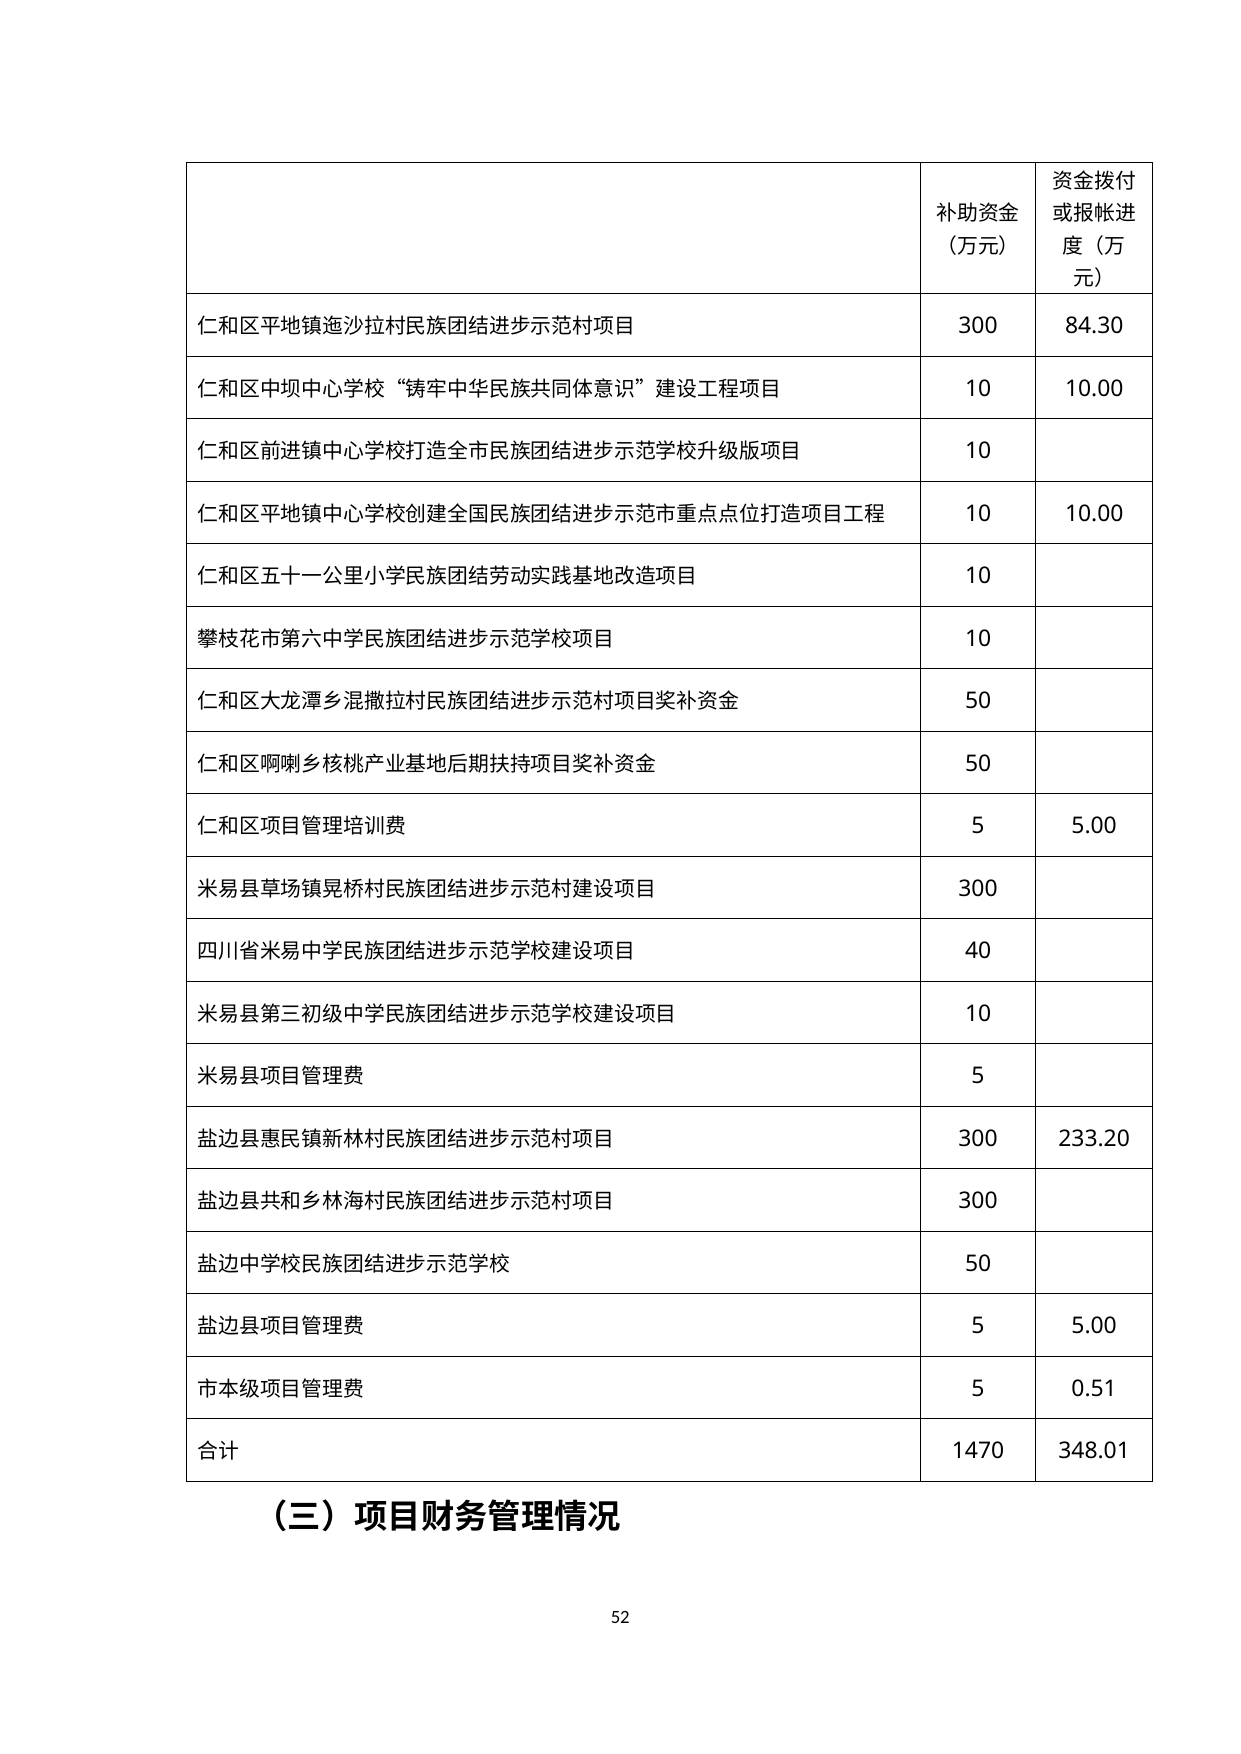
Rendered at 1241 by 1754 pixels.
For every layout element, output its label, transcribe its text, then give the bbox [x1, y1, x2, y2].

table_cell 10.00 [1036, 357, 1152, 418]
table_cell 仁和区中坝中心学校“铸牢中华民族共同体意识”建设工程项目 [187, 357, 920, 418]
table_cell 盐边县共和乡林海村民族团结进步示范村项目 [187, 1169, 920, 1231]
table_cell [1036, 607, 1152, 668]
table_cell 米易县草场镇晃桥村民族团结进步示范村建设项目 [187, 857, 920, 918]
table_cell 10 [921, 607, 1035, 668]
table_cell 40 [921, 919, 1035, 981]
table_cell 348.01 [1036, 1419, 1152, 1481]
table_cell 仁和区五十一公里小学民族团结劳动实践基地改造项目 [187, 544, 920, 606]
table_cell 1470 [921, 1419, 1035, 1481]
table_cell 10.00 [1036, 482, 1152, 543]
table_cell 市本级项目管理费 [187, 1357, 920, 1418]
table_cell 5 [921, 1044, 1035, 1106]
table_cell [1036, 857, 1152, 918]
table_cell 补助资金（万元） [921, 163, 1035, 293]
table_cell 10 [921, 544, 1035, 606]
table_cell 84.30 [1036, 294, 1152, 356]
table_cell 合计 [187, 1419, 920, 1481]
table_cell 盐边县惠民镇新林村民族团结进步示范村项目 [187, 1107, 920, 1168]
table_cell [1036, 1044, 1152, 1106]
table_cell 10 [921, 357, 1035, 418]
table_cell [1036, 544, 1152, 606]
table_cell 仁和区啊喇乡核桃产业基地后期扶持项目奖补资金 [187, 732, 920, 793]
table_cell 5.00 [1036, 1294, 1152, 1356]
table_cell 盐边中学校民族团结进步示范学校 [187, 1232, 920, 1293]
table_cell 50 [921, 1232, 1035, 1293]
table_cell 仁和区项目管理培训费 [187, 794, 920, 856]
table_cell 仁和区前进镇中心学校打造全市民族团结进步示范学校升级版项目 [187, 419, 920, 481]
table_cell 300 [921, 1107, 1035, 1168]
table_cell 10 [921, 982, 1035, 1043]
table_cell [1036, 919, 1152, 981]
table_cell [1036, 669, 1152, 731]
table_cell [1036, 419, 1152, 481]
table_cell 盐边县项目管理费 [187, 1294, 920, 1356]
table_cell 攀枝花市第六中学民族团结进步示范学校项目 [187, 607, 920, 668]
table_cell 米易县第三初级中学民族团结进步示范学校建设项目 [187, 982, 920, 1043]
text （三）项目财务管理情况 [187, 1482, 1053, 1547]
table_cell [1036, 1232, 1152, 1293]
table_cell 5 [921, 1294, 1035, 1356]
table_cell 5.00 [1036, 794, 1152, 856]
table_cell 米易县项目管理费 [187, 1044, 920, 1106]
table_cell [1036, 982, 1152, 1043]
table_cell 10 [921, 419, 1035, 481]
table_cell 5 [921, 1357, 1035, 1418]
table_cell 50 [921, 732, 1035, 793]
table_cell 233.20 [1036, 1107, 1152, 1168]
table_cell 50 [921, 669, 1035, 731]
table_cell 仁和区大龙潭乡混撒拉村民族团结进步示范村项目奖补资金 [187, 669, 920, 731]
table_cell 仁和区平地镇迤沙拉村民族团结进步示范村项目 [187, 294, 920, 356]
table_cell 300 [921, 1169, 1035, 1231]
table_cell 10 [921, 482, 1035, 543]
table_cell 300 [921, 294, 1035, 356]
table_cell 0.51 [1036, 1357, 1152, 1418]
table_cell [1036, 1169, 1152, 1231]
table_cell [1036, 732, 1152, 793]
table_cell 300 [921, 857, 1035, 918]
table_cell 资金拨付或报帐进度（万元） [1036, 163, 1152, 293]
table_cell 仁和区平地镇中心学校创建全国民族团结进步示范市重点点位打造项目工程 [187, 482, 920, 543]
table_cell 5 [921, 794, 1035, 856]
table_cell 四川省米易中学民族团结进步示范学校建设项目 [187, 919, 920, 981]
